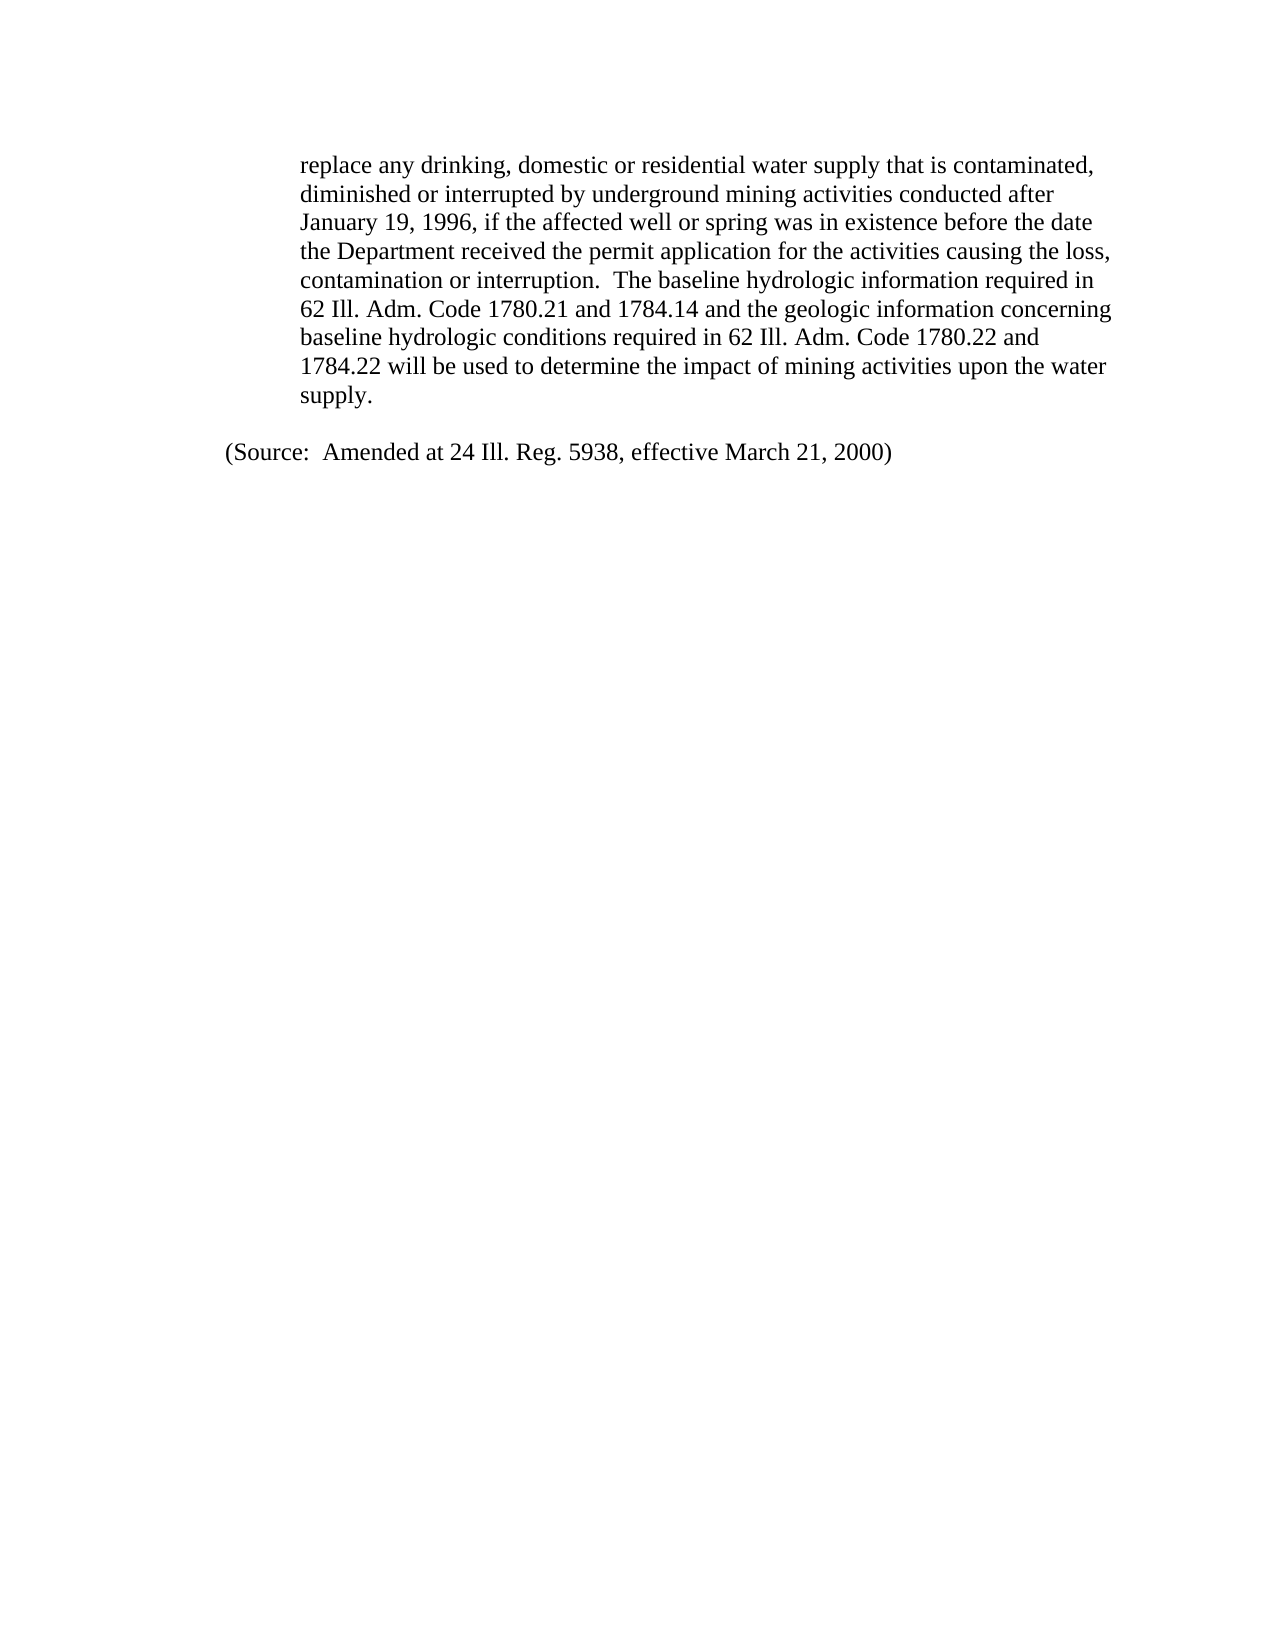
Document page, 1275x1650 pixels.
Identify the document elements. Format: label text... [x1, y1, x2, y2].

text (Source: Amended at 24 Ill. Reg. 5938, effective March 21, 2000) [225, 437, 1125, 466]
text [225, 150, 1125, 409]
